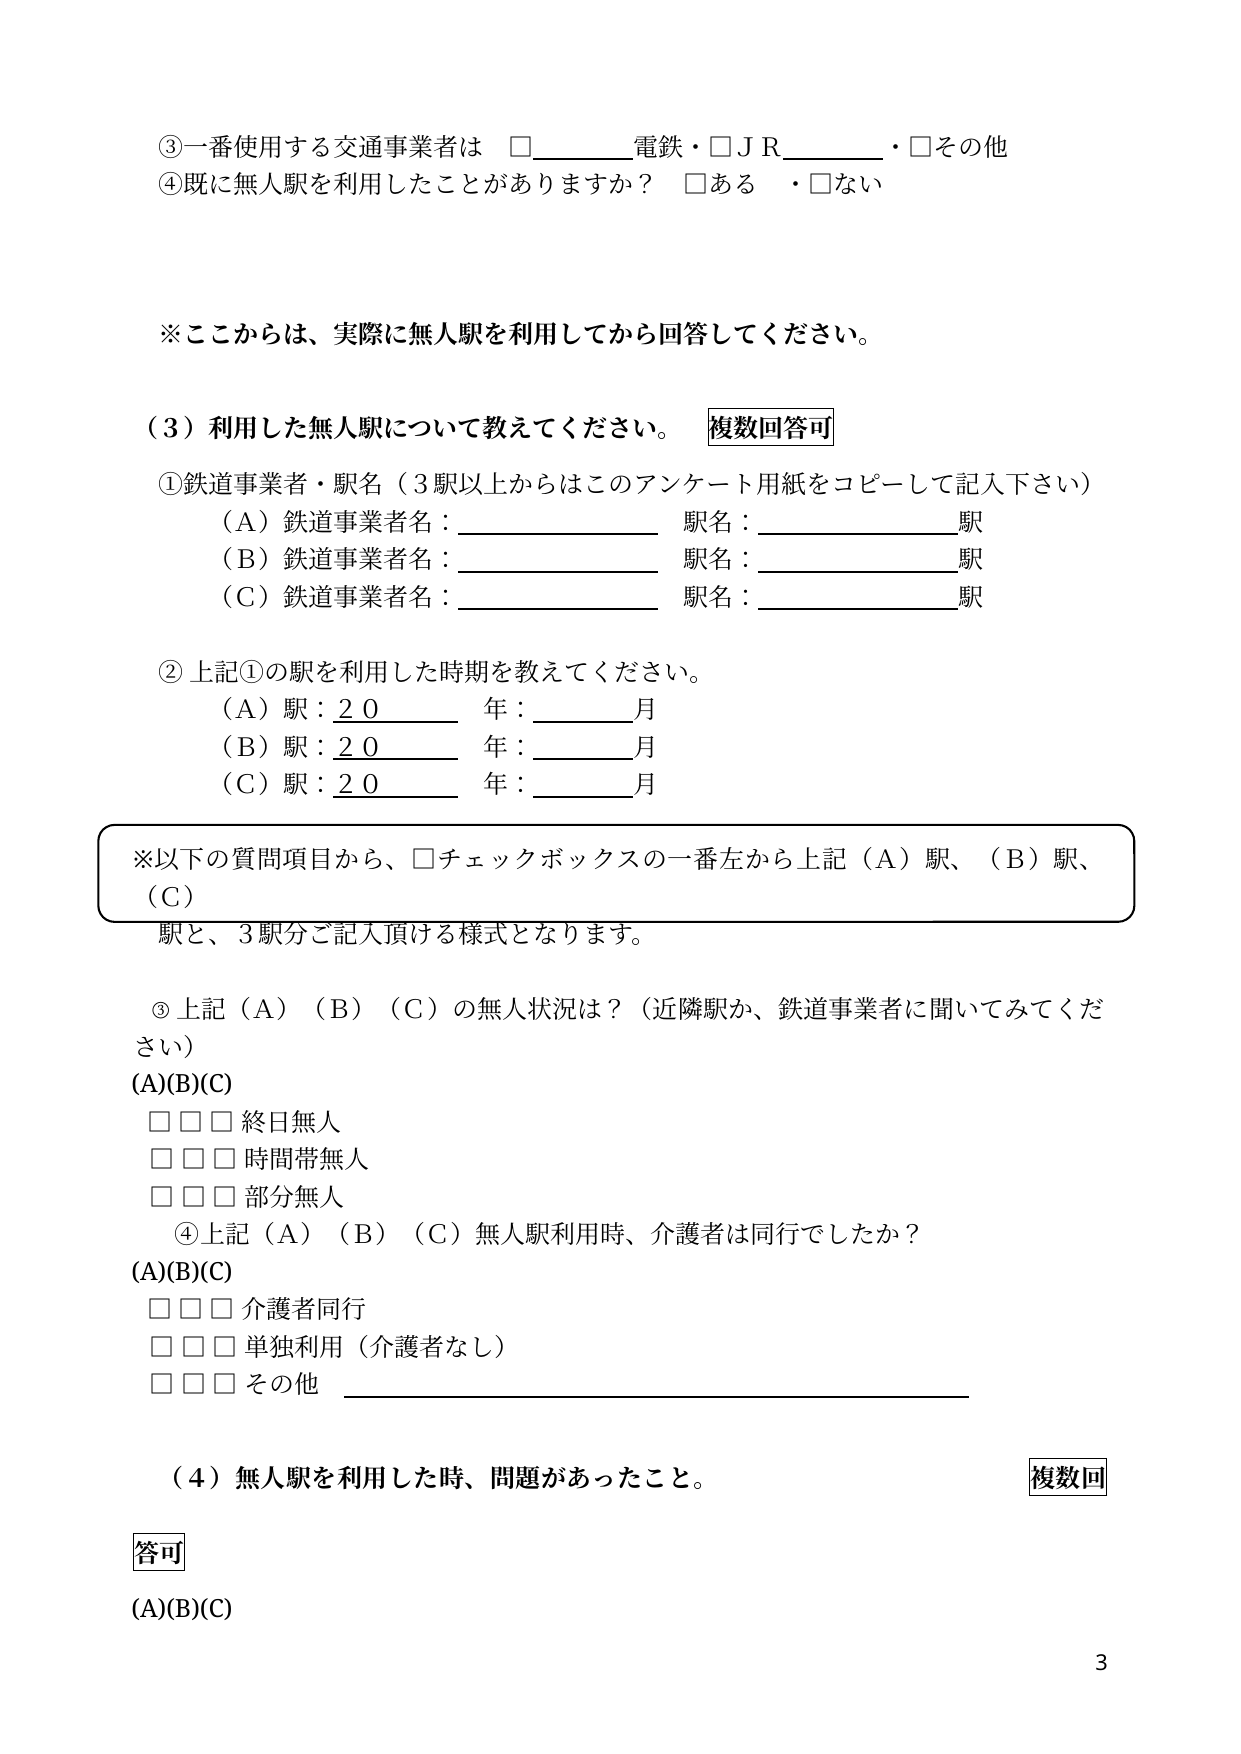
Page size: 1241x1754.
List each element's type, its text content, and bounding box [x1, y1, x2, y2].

text ①鉄道事業者・駅名（３駅以上からはこのアンケート用紙をコピーして記入下さい） [133, 464, 1107, 502]
text □ □ □ 介護者同行 [118, 1289, 1107, 1327]
text (A)(B)(C) [118, 1252, 1107, 1289]
text ④上記（Ａ）（Ｂ）（Ｃ）無人駅利用時、介護者は同行でしたか？ [118, 1214, 1107, 1252]
text (A)(B)(C) [118, 1589, 1107, 1627]
text （Ｃ）駅：２０ 年： 月 [133, 764, 1107, 802]
text ※ここからは、実際に無人駅を利用してから回答してください。 [133, 314, 1107, 352]
text （Ｂ）駅：２０ 年： 月 [133, 727, 1107, 764]
text □ □ □ 時間帯無人 [118, 1139, 1107, 1177]
text □ □ □ 単独利用（介護者なし） [118, 1327, 1107, 1364]
text ② 上記①の駅を利用した時期を教えてください。 [133, 652, 1107, 689]
text □ □ □ 終日無人 [118, 1102, 1107, 1139]
text （Ｃ）鉄道事業者名： 駅名： 駅 [133, 577, 1107, 614]
text （３）利用した無人駅について教えてください。 複数回答可 [133, 389, 1107, 464]
text 駅と、３駅分ご記入頂ける様式となります。 [133, 923, 1107, 952]
text （Ｂ）鉄道事業者名： 駅名： 駅 [133, 539, 1107, 577]
text ※以下の質問項目から、□チェックボックスの一番左から上記（Ａ）駅、（Ｂ）駅、（Ｃ） [133, 839, 1107, 914]
text （４）無人駅を利用した時、問題があったこと。 複数回答可 [133, 1439, 1107, 1589]
text ③一番使用する交通事業者は □ 電鉄・□ＪＲ ・□その他 [133, 127, 1107, 164]
text ④既に無人駅を利用したことがありますか？ □ある ・□ない [133, 164, 1107, 202]
text (A)(B)(C) [118, 1064, 1107, 1102]
text □ □ □ その他 [118, 1364, 1107, 1402]
text ③上記（Ａ）（Ｂ）（Ｃ）の無人状況は？（近隣駅か、鉄道事業者に聞いてみてください） [118, 989, 1107, 1064]
text （Ａ）鉄道事業者名： 駅名： 駅 [133, 502, 1107, 539]
text □ □ □ 部分無人 [118, 1177, 1107, 1214]
text （Ａ）駅：２０ 年： 月 [133, 689, 1107, 727]
